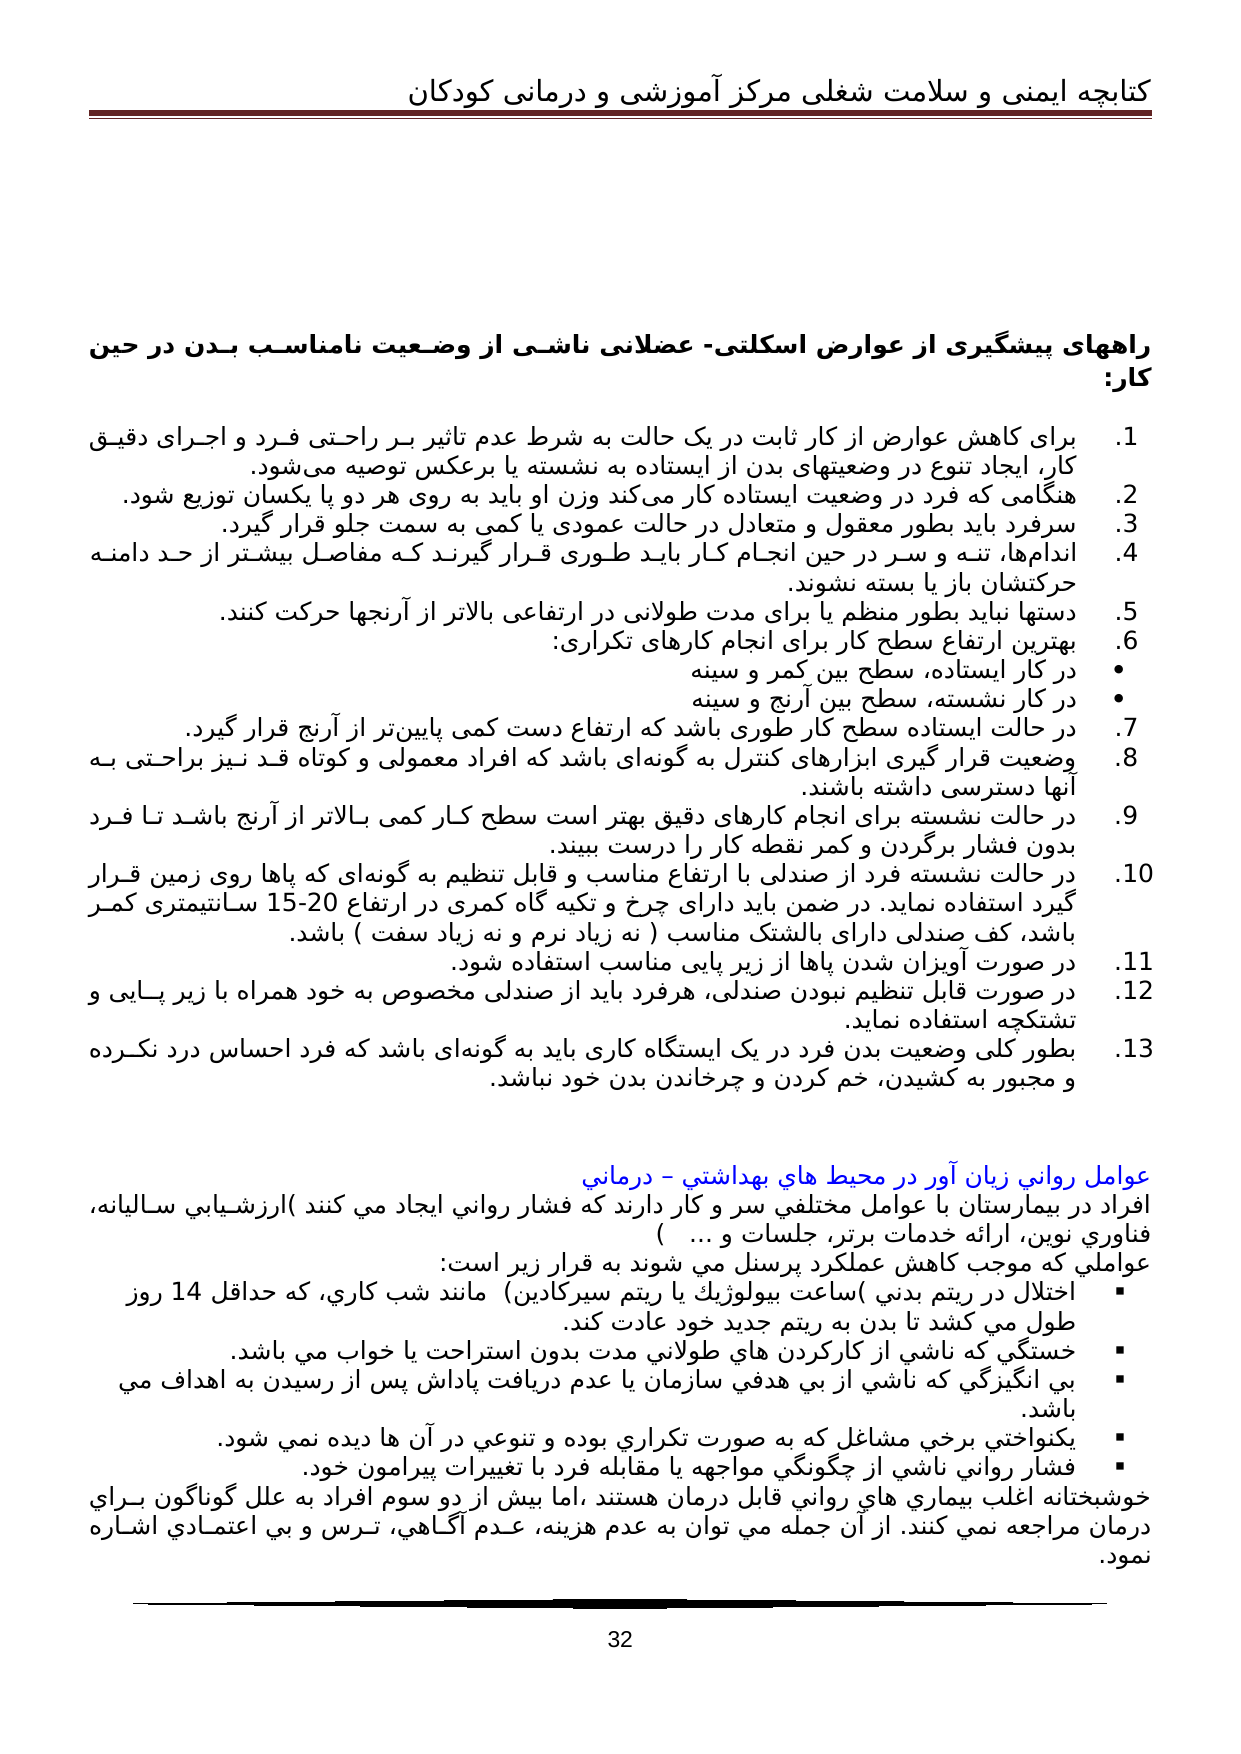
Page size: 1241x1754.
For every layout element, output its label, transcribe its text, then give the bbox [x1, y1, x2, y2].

list فشار رواني ناشي از چگونگي مواجهه يا مقابله فرد با تغييرات پيرامون خود. [89, 1452, 1114, 1482]
list در صورت آویزان شدن پاها از زیر پایی مناسب استفاده شود. [89, 947, 1114, 976]
list هنگامی که فرد در وضعیت ایستاده کار می‌کند وزن او باید به روی هر دو پا یکسان توزیع شود. [89, 480, 1114, 509]
list در کار ایستاده، سطح بین کمر و سینه [89, 655, 1114, 684]
list بهترین ارتفاع سطح کار برای انجام کارهای تکراری: [89, 626, 1114, 655]
list سرفرد باید بطور معقول و متعادل در حالت عمودی یا کمی به سمت جلو قرار گیرد. [89, 509, 1114, 538]
list برای کاهش عوارض از کار ثابت در یک حالت به شرط عدم تاثیر بر راحتی فرد و اجرای دقیق کار، ایجاد تنوع در وضعیتهای بدن از ایستاده به نشسته یا برعکس توصیه می‌شود. [89, 422, 1114, 480]
list بي انگيزگي كه ناشي از بي هدفي سازمان يا عدم دريافت پاداش پس از رسيدن به اهداف مي باشد. [89, 1365, 1114, 1423]
list در حالت ایستاده سطح کار طوری باشد که ارتفاع دست کمی پایین‌تر از آرنج قرار گیرد. [89, 713, 1114, 743]
list در حالت نشسته فرد از صندلی با ارتفاع مناسب و قابل تنظیم به گونه‌ای که پاها روی زمین قرار گیرد استفاده نماید. در ضمن باید دارای چرخ و تکیه گاه کمری در ارتفاع 20-15 سانتیمتری کمر باشد، کف صندلی دارای بالشتک مناسب ( نه زیاد نرم و نه زیاد سفت ) باشد. [89, 859, 1114, 947]
text عوامل رواني زيان آور در محيط هاي بهداشتي – درماني [89, 1161, 1152, 1190]
list خستگي كه ناشي از كاركردن هاي طولاني مدت بدون استراحت يا خواب مي باشد. [89, 1336, 1114, 1365]
list در صورت قابل تنظیم نبودن صندلی، هرفرد باید از صندلی مخصوص به خود همراه با زیر پایی و تشتکچه استفاده نماید. [89, 976, 1114, 1034]
list بطور کلی وضعیت بدن فرد در یک ایستگاه کاری باید به گونه‌ای باشد که فرد احساس درد نکرده و مجبور به کشیدن، خم کردن و چرخاندن بدن خود نباشد. [89, 1034, 1114, 1093]
list در کار نشسته، سطح بین آرنج و سینه [89, 684, 1114, 713]
list اندام‌ها، تنه و سر در حین انجام کار باید طوری قرار گیرند که مفاصل بیشتر از حد دامنه حرکتشان باز یا بسته نشوند. [89, 538, 1114, 597]
text افراد در بيمارستان با عوامل مختلفي سر و كار دارند كه فشار رواني ايجاد مي كنند )ارزشيابي ساليانه، فناوري نوين، ارائه خدمات برتر، جلسات و ... ) [89, 1190, 1152, 1248]
text عواملي كه موجب كاهش عملكرد پرسنل مي شوند به قرار زير است: [89, 1248, 1152, 1277]
list يكنواختي برخي مشاغل كه به صورت تكراري بوده و تنوعي در آن ها ديده نمي شود. [89, 1423, 1114, 1452]
list دستها نباید بطور منظم یا برای مدت طولانی در ارتفاعی بالاتر از آرنجها حرکت کنند. [89, 597, 1114, 626]
list اختلال در ريتم بدني )ساعت بيولوژيك يا ريتم سيركادين) مانند شب كاري، كه حداقل 14 روز طول مي كشد تا بدن به ريتم جديد خود عادت كند. [89, 1277, 1114, 1336]
text خوشبختانه اغلب بيماري هاي رواني قابل درمان هستند ،اما بيش از دو سوم افراد به علل گوناگون براي درمان مراجعه نمي كنند. از آن جمله مي توان به عدم هزينه، عدم آگاهي، ترس و بي اعتمادي اشاره نمود. [89, 1482, 1152, 1569]
text راههای پیشگیری از عوارض اسکلتی- عضلانی ناشی از وضعیت نامناسب بدن در حین کار: [89, 330, 1152, 392]
list در حالت نشسته برای انجام کارهای دقیق بهتر است سطح کار کمی بالاتر از آرنج باشد تا فرد بدون فشار برگردن و کمر نقطه کار را درست ببیند. [89, 801, 1114, 859]
list وضعیت قرار گیری ابزارهای کنترل به گونه‌ای باشد که افراد معمولی و کوتاه قد نیز براحتی به آنها دسترسی داشته باشند. [89, 743, 1114, 801]
